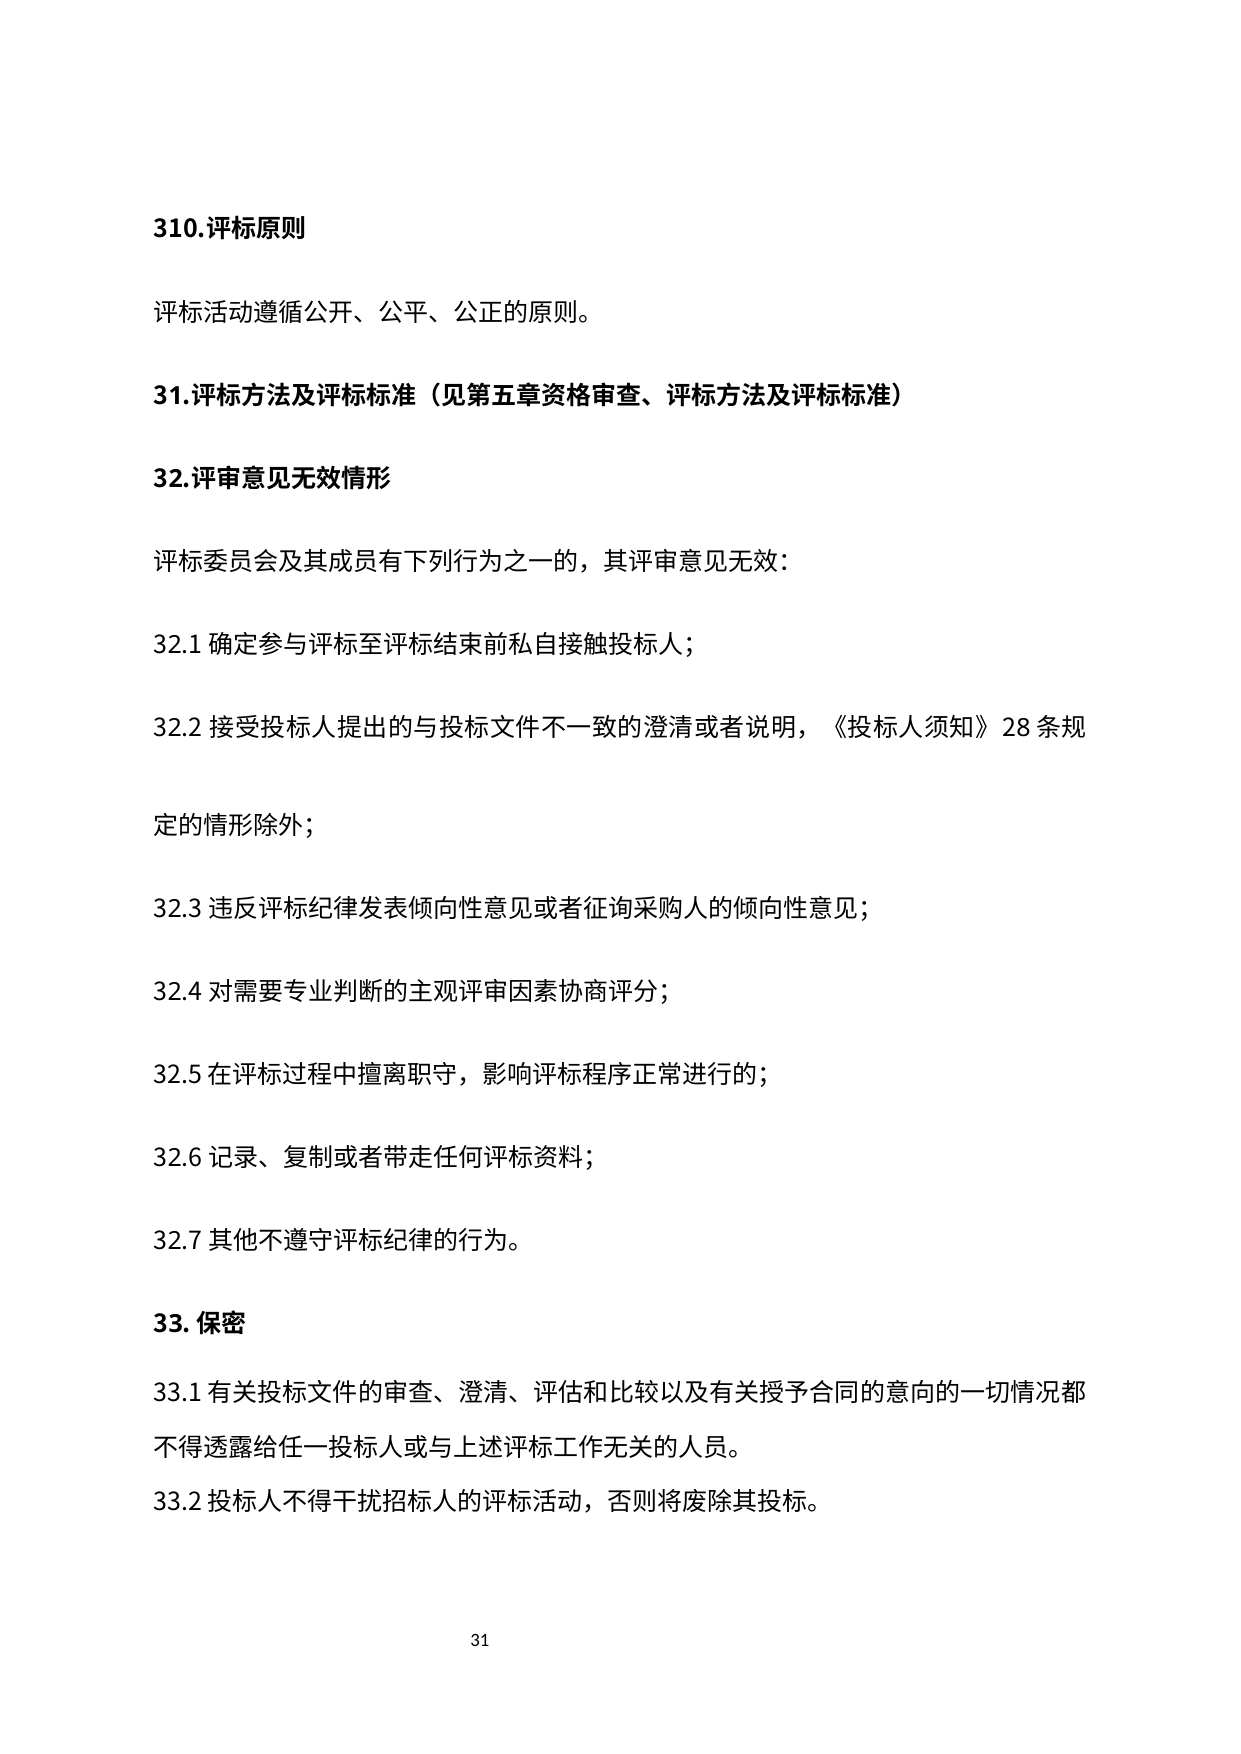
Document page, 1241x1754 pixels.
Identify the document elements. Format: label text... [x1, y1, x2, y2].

text 32.6 记录、复制或者带走任何评标资料； [153, 1123, 1087, 1188]
text 32.5 在评标过程中擅离职守，影响评标程序正常进行的； [153, 1040, 1087, 1105]
text 32.7 其他不遵守评标纪律的行为。 [153, 1206, 1087, 1271]
text 32.1 确定参与评标至评标结束前私自接触投标人； [153, 610, 1087, 675]
text 32.评审意见无效情形 [153, 444, 1087, 509]
text 评标活动遵循公开、公平、公正的原则。 [153, 278, 1087, 343]
text 33.2投标人不得干扰招标人的评标活动，否则将废除其投标。 [153, 1481, 1087, 1518]
text 33. 保密 [153, 1289, 1087, 1354]
text 32.2 接受投标人提出的与投标文件不一致的澄清或者说明，《投标人须知》28条规定的情形除外； [153, 693, 1087, 856]
text 32.4 对需要专业判断的主观评审因素协商评分； [153, 957, 1087, 1022]
text 33.1有关投标文件的审查、澄清、评估和比较以及有关授予合同的意向的一切情况都不得透露给任一投标人或与上述评标工作无关的人员。 [153, 1373, 1087, 1463]
text 评标委员会及其成员有下列行为之一的，其评审意见无效： [153, 527, 1087, 592]
text 31.评标方法及评标标准（见第五章资格审查、评标方法及评标标准） [153, 361, 1087, 426]
text 310.评标原则 [153, 194, 1087, 259]
text 32.3 违反评标纪律发表倾向性意见或者征询采购人的倾向性意见； [153, 874, 1087, 939]
